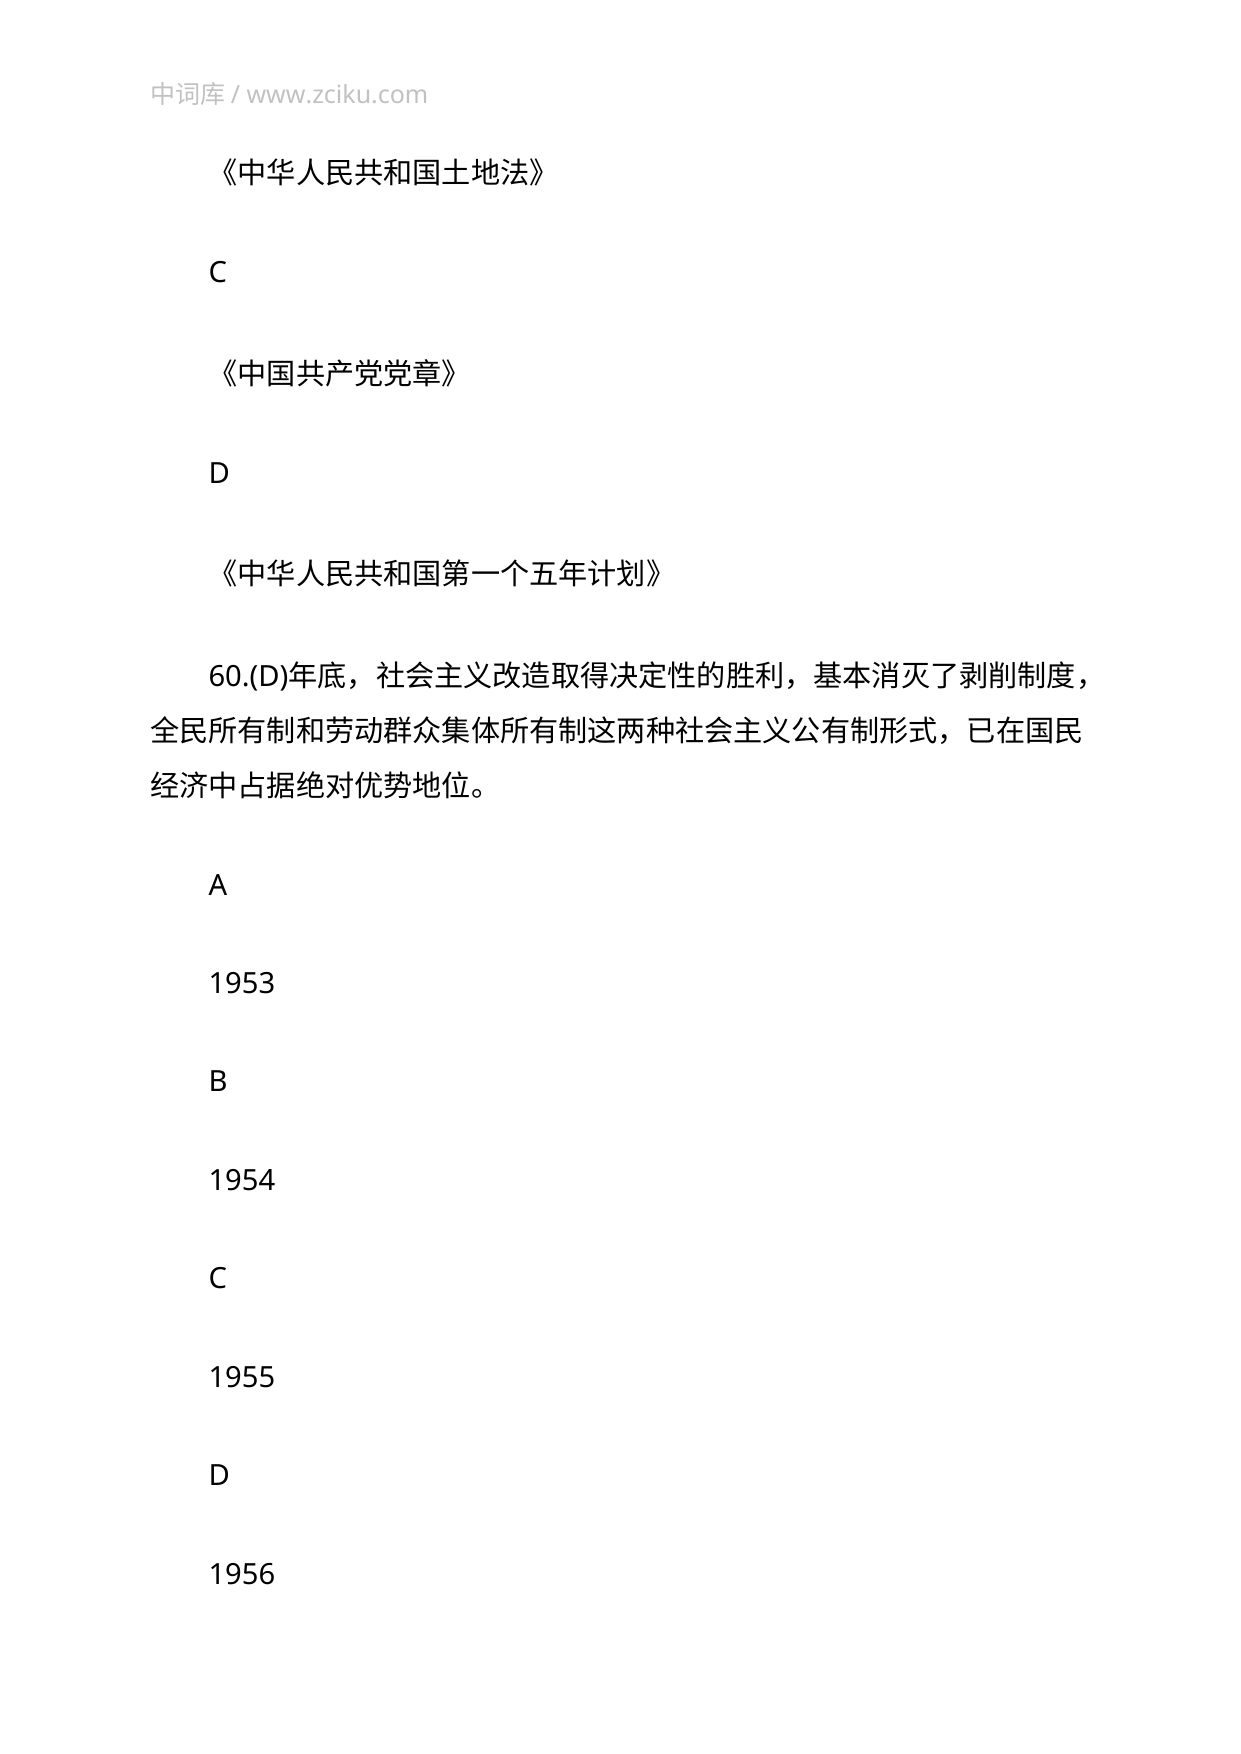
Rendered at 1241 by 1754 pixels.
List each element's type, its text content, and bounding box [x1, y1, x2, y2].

text 《中国共产党党章》 [150, 350, 1090, 392]
text 1954 [150, 1159, 1090, 1199]
text 《中华人民共和国第一个五年计划》 [150, 550, 1090, 593]
text C [150, 1258, 1090, 1297]
text A [150, 864, 1090, 903]
text 1956 [150, 1553, 1090, 1593]
text 1953 [150, 962, 1090, 1002]
text 《中华人民共和国土地法》 [150, 150, 1090, 192]
text 1955 [150, 1356, 1090, 1396]
text C [150, 252, 1090, 291]
text 60.(D)年底，社会主义改造取得决定性的胜利，基本消灭了剥削制度，全民所有制和劳动群众集体所有制这两种社会主义公有制形式，已在国民经济中占据绝对优势地位。 [150, 652, 1090, 804]
text D [150, 1454, 1090, 1494]
text B [150, 1061, 1090, 1100]
text D [150, 452, 1090, 492]
